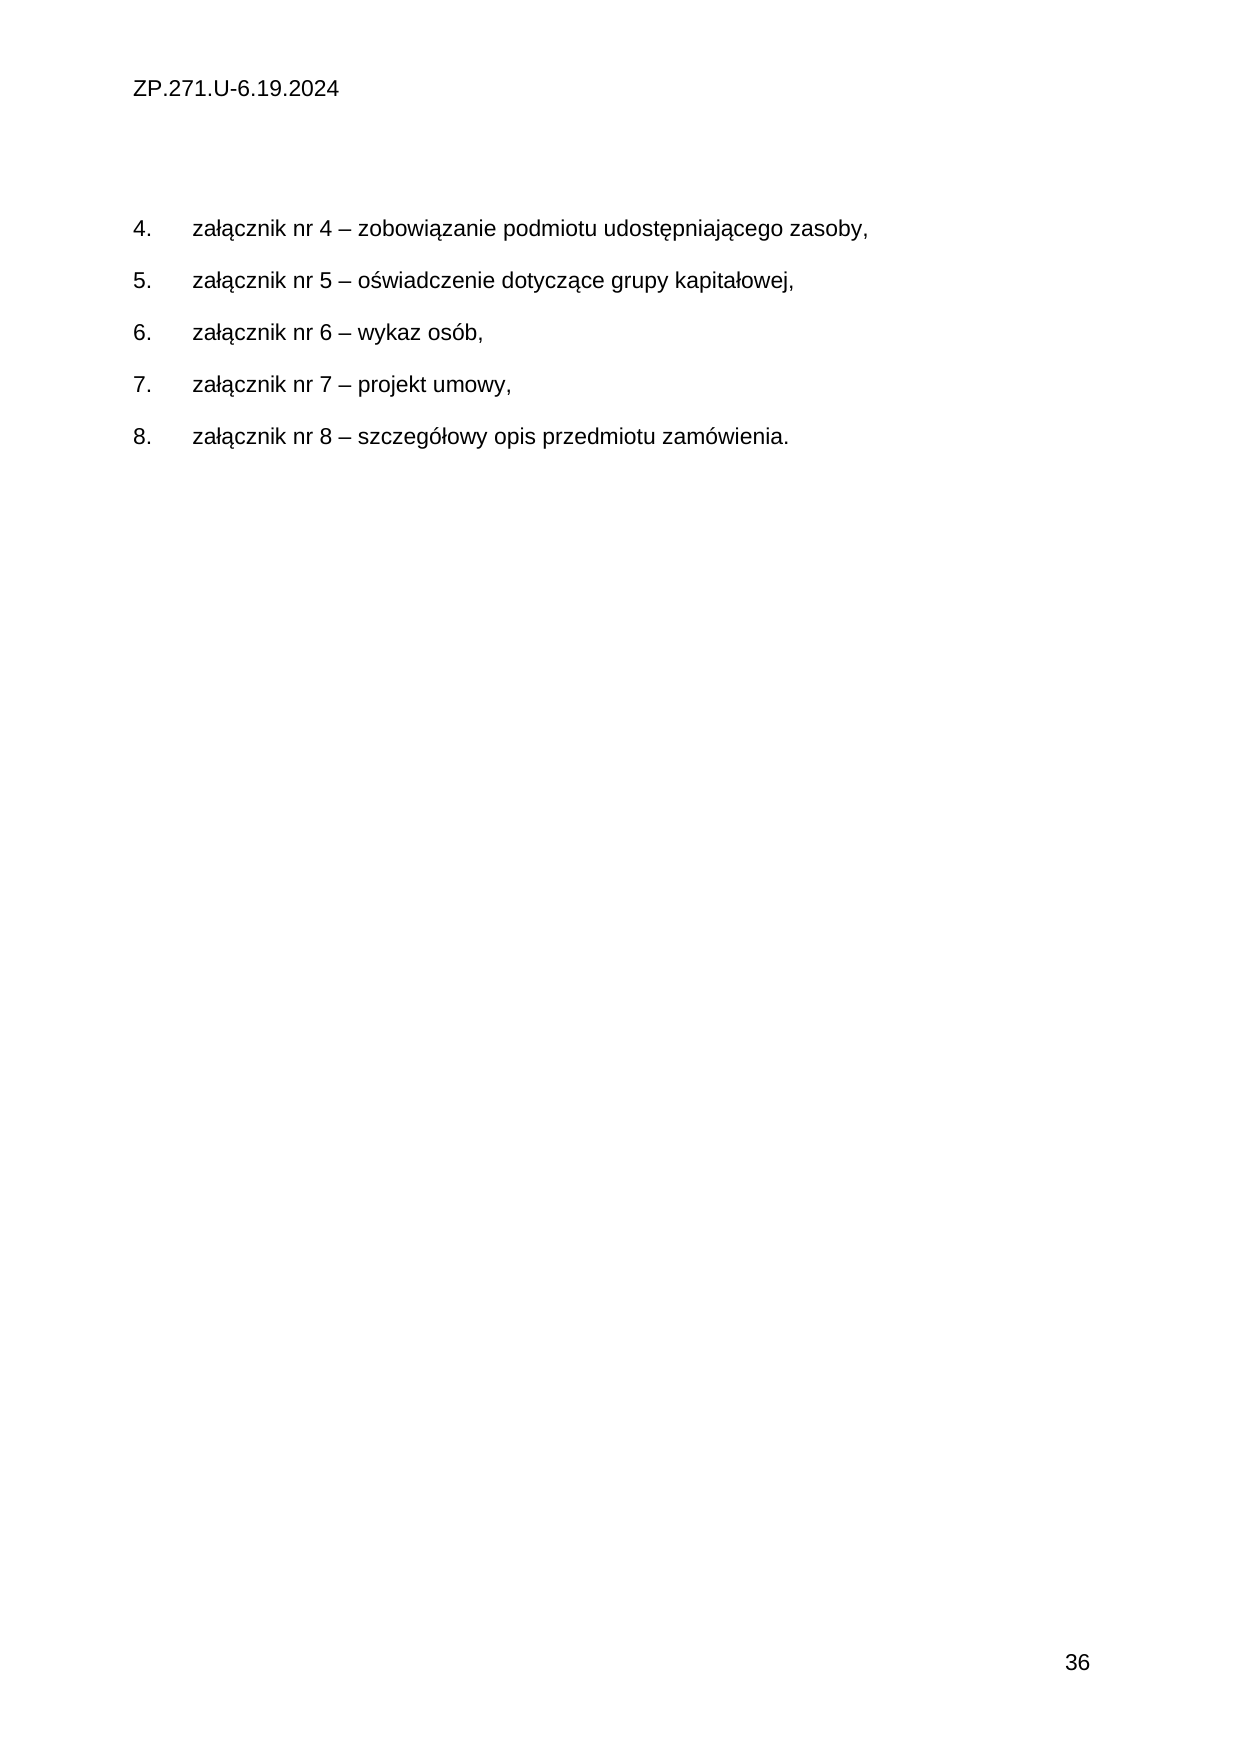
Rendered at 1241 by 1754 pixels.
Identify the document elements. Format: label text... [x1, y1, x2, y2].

list załącznik nr 5 – oświadczenie dotyczące grupy kapitałowej, [133, 267, 1090, 293]
list załącznik nr 6 – wykaz osób, [133, 319, 1090, 345]
list załącznik nr 8 – szczegółowy opis przedmiotu zamówienia. [133, 423, 1090, 449]
list załącznik nr 4 – zobowiązanie podmiotu udostępniającego zasoby, [133, 215, 1090, 241]
list załącznik nr 7 – projekt umowy, [133, 371, 1090, 397]
